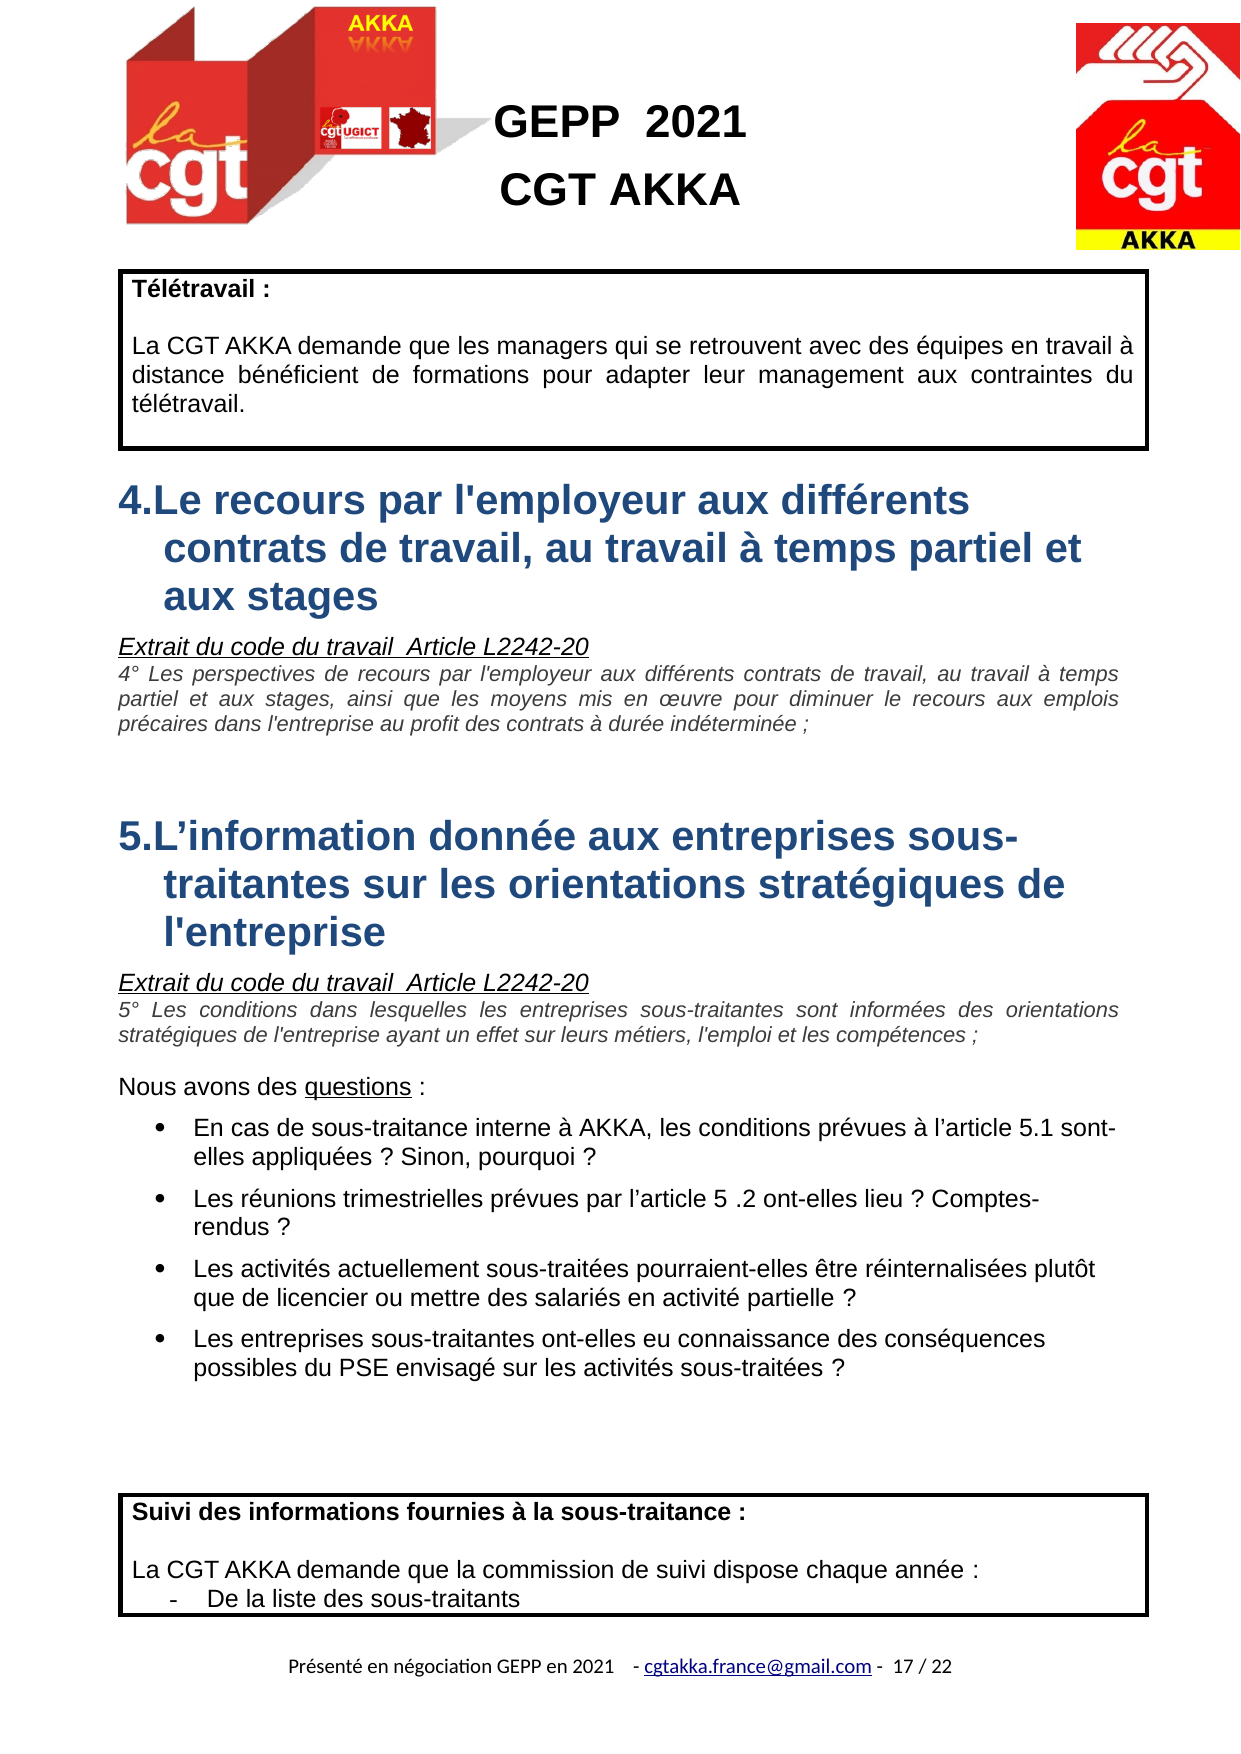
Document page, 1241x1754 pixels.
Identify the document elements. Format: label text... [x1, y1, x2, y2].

text Nous avons des questions : [118, 1072, 1122, 1101]
picture [1076, 23, 1241, 250]
list Les activités actuellement sous-traitées pourraient-elles être réinternalisées plutôt que de licencier ou mettre des salariés en activité partielle ? [156, 1254, 1122, 1311]
text Extrait du code du travail Article L2242-20 [118, 968, 1122, 997]
table_header Télétravail : La CGT AKKA demande que les managers qui se retrouvent avec des équipes en travail à distance bénéficient de formations pour adapter leur management aux contraintes du télétravail. [123, 274, 1145, 446]
picture [118, 0, 494, 233]
list Les entreprises sous-traitantes ont-elles eu connaissance des conséquences possibles du PSE envisagé sur les activités sous-traitées ? [156, 1324, 1122, 1381]
text Extrait du code du travail Article L2242-20 [118, 632, 1122, 661]
text 4° Les perspectives de recours par l'employeur aux différents contrats de travail, au travail à temps partiel et aux stages, ainsi que les moyens mis en œuvre pour diminuer le recours aux emplois précaires dans l'entreprise au profit des contrats à durée indéterminée ; [118, 661, 1122, 736]
text 5° Les conditions dans lesquelles les entreprises sous-traitantes sont informées des orientations stratégiques de l'entreprise ayant un effet sur leurs métiers, l'emploi et les compétences ; [118, 997, 1122, 1047]
subtitle 5.L’information donnée aux entreprises sous-traitantes sur les orientations stratégiques de l'entreprise [118, 812, 1122, 956]
subtitle 4.Le recours par l'employeur aux différents contrats de travail, au travail à temps partiel et aux stages [118, 476, 1122, 619]
list Les réunions trimestrielles prévues par l’article 5 .2 ont-elles lieu ? Comptes-rendus ? [156, 1183, 1122, 1241]
list En cas de sous-traitance interne à AKKA, les conditions prévues à l’article 5.1 sont-elles appliquées ? Sinon, pourquoi ? [156, 1113, 1122, 1171]
